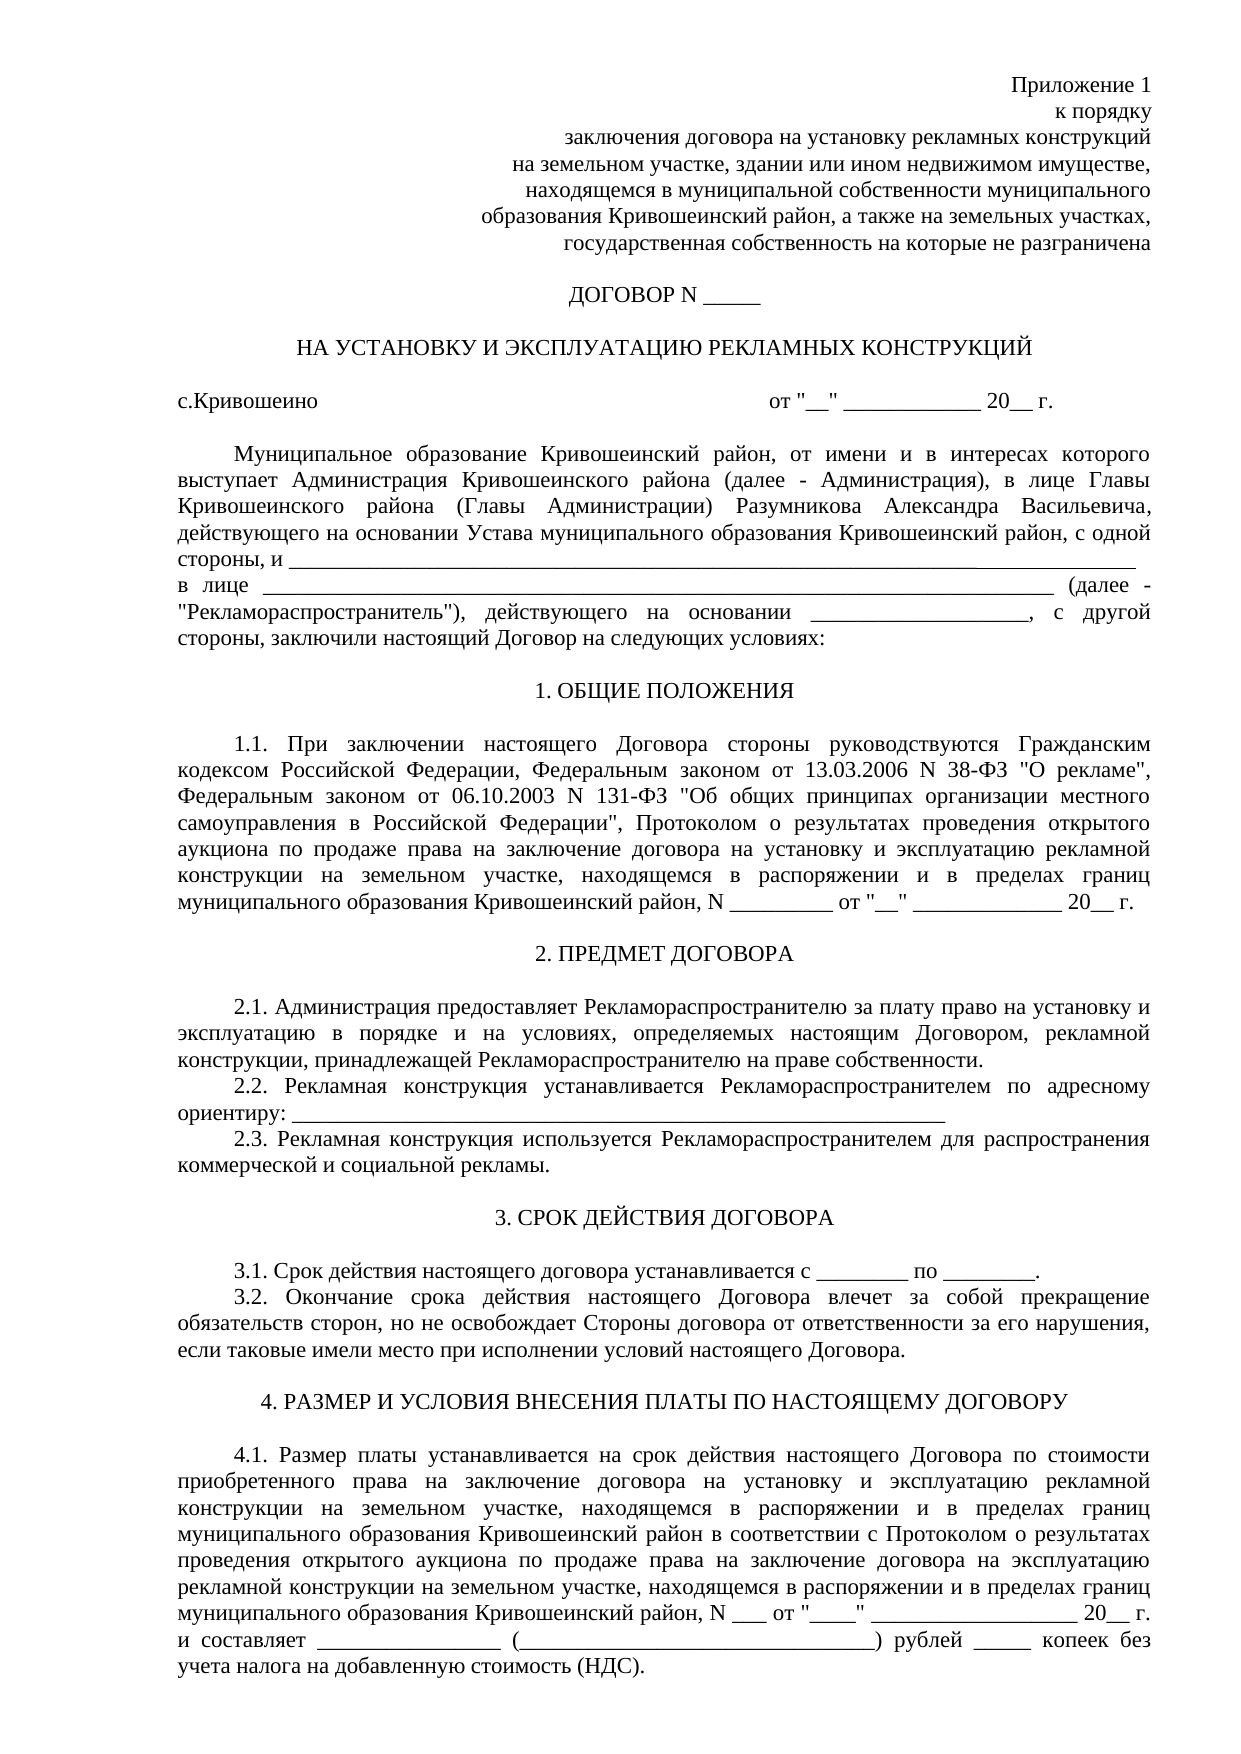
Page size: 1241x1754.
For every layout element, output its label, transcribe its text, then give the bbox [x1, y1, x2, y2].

text на земельном участке, здании или ином недвижимом имуществе, [177, 150, 1152, 176]
text образования Кривошеинский район, а также на земельных участках, [177, 202, 1152, 229]
text 2.2. Рекламная конструкция устанавливается Рекламораспространителем по адресному ориентиру: _________________________________________________________ [177, 1072, 1152, 1125]
text 3. СРОК ДЕЙСТВИЯ ДОГОВОРА [177, 1204, 1152, 1230]
text ДОГОВОР N _____ [177, 282, 1152, 308]
text 4.1. Размер платы устанавливается на срок действия настоящего Договора по стоимости приобретенного права на заключение договора на установку и эксплуатацию рекламной конструкции на земельном участке, находящемся в распоряжении и в пределах границ муниципального образования Кривошеинский район в соответствии с Протоколом о результатах проведения открытого аукциона по продаже права на заключение договора на эксплуатацию рекламной конструкции на земельном участке, находящемся в распоряжении и в пределах границ муниципального образования Кривошеинский район, N ___ от "____" __________________ 20__ г. и составляет ________________ (_______________________________) рублей _____ копеек без учета налога на добавленную стоимость (НДС). [177, 1441, 1152, 1678]
text НА УСТАНОВКУ И ЭКСПЛУАТАЦИЮ РЕКЛАМНЫХ КОНСТРУКЦИЙ [177, 334, 1152, 361]
text Муниципальное образование Кривошеинский район, от имени и в интересах которого выступает Администрация Кривошеинского района (далее - Администрация), в лице Главы Кривошеинского района (Главы Администрации) Разумникова Александра Васильевича, действующего на основании Устава муниципального образования Кривошеинский район, с одной стороны, и ____________________________________________________________ в лице _____________________________________________________________________ (далее - "Рекламораспространитель"), действующего на основании ___________________, с другой стороны, заключили настоящий Договор на следующих условиях: [177, 440, 1152, 651]
text 2. ПРЕДМЕТ ДОГОВОРА [177, 940, 1152, 967]
text заключения договора на установку рекламных конструкций [177, 123, 1152, 150]
text Приложение 1 [177, 71, 1152, 97]
text с.Кривошеино от "__" ____________ 20__ г. [177, 387, 1152, 413]
text 4. РАЗМЕР И УСЛОВИЯ ВНЕСЕНИЯ ПЛАТЫ ПО НАСТОЯЩЕМУ ДОГОВОРУ [177, 1388, 1152, 1415]
text государственная собственность на которые не разграничена [177, 229, 1152, 255]
text к порядку [177, 97, 1152, 123]
text 2.1. Администрация предоставляет Рекламораспространителю за плату право на установку и эксплуатацию в порядке и на условиях, определяемых настоящим Договором, рекламной конструкции, принадлежащей Рекламораспространителю на праве собственности. [177, 993, 1152, 1072]
text 3.1. Срок действия настоящего договора устанавливается с ________ по ________. [177, 1257, 1152, 1283]
text находящемся в муниципальной собственности муниципального [177, 176, 1152, 202]
text 2.3. Рекламная конструкция используется Рекламораспространителем для распространения коммерческой и социальной рекламы. [177, 1125, 1152, 1178]
text 1. ОБЩИЕ ПОЛОЖЕНИЯ [177, 677, 1152, 703]
text 3.2. Окончание срока действия настоящего Договора влечет за собой прекращение обязательств сторон, но не освобождает Стороны договора от ответственности за его нарушения, если таковые имели место при исполнении условий настоящего Договора. [177, 1283, 1152, 1362]
text 1.1. При заключении настоящего Договора стороны руководствуются Гражданским кодексом Российской Федерации, Федеральным законом от 13.03.2006 N 38-ФЗ "О рекламе", Федеральным законом от 06.10.2003 N 131-ФЗ "Об общих принципах организации местного самоуправления в Российской Федерации", Протоколом о результатах проведения открытого аукциона по продаже права на заключение договора на установку и эксплуатацию рекламной конструкции на земельном участке, находящемся в распоряжении и в пределах границ муниципального образования Кривошеинский район, N _________ от "__" _____________ 20__ г. [177, 729, 1152, 914]
